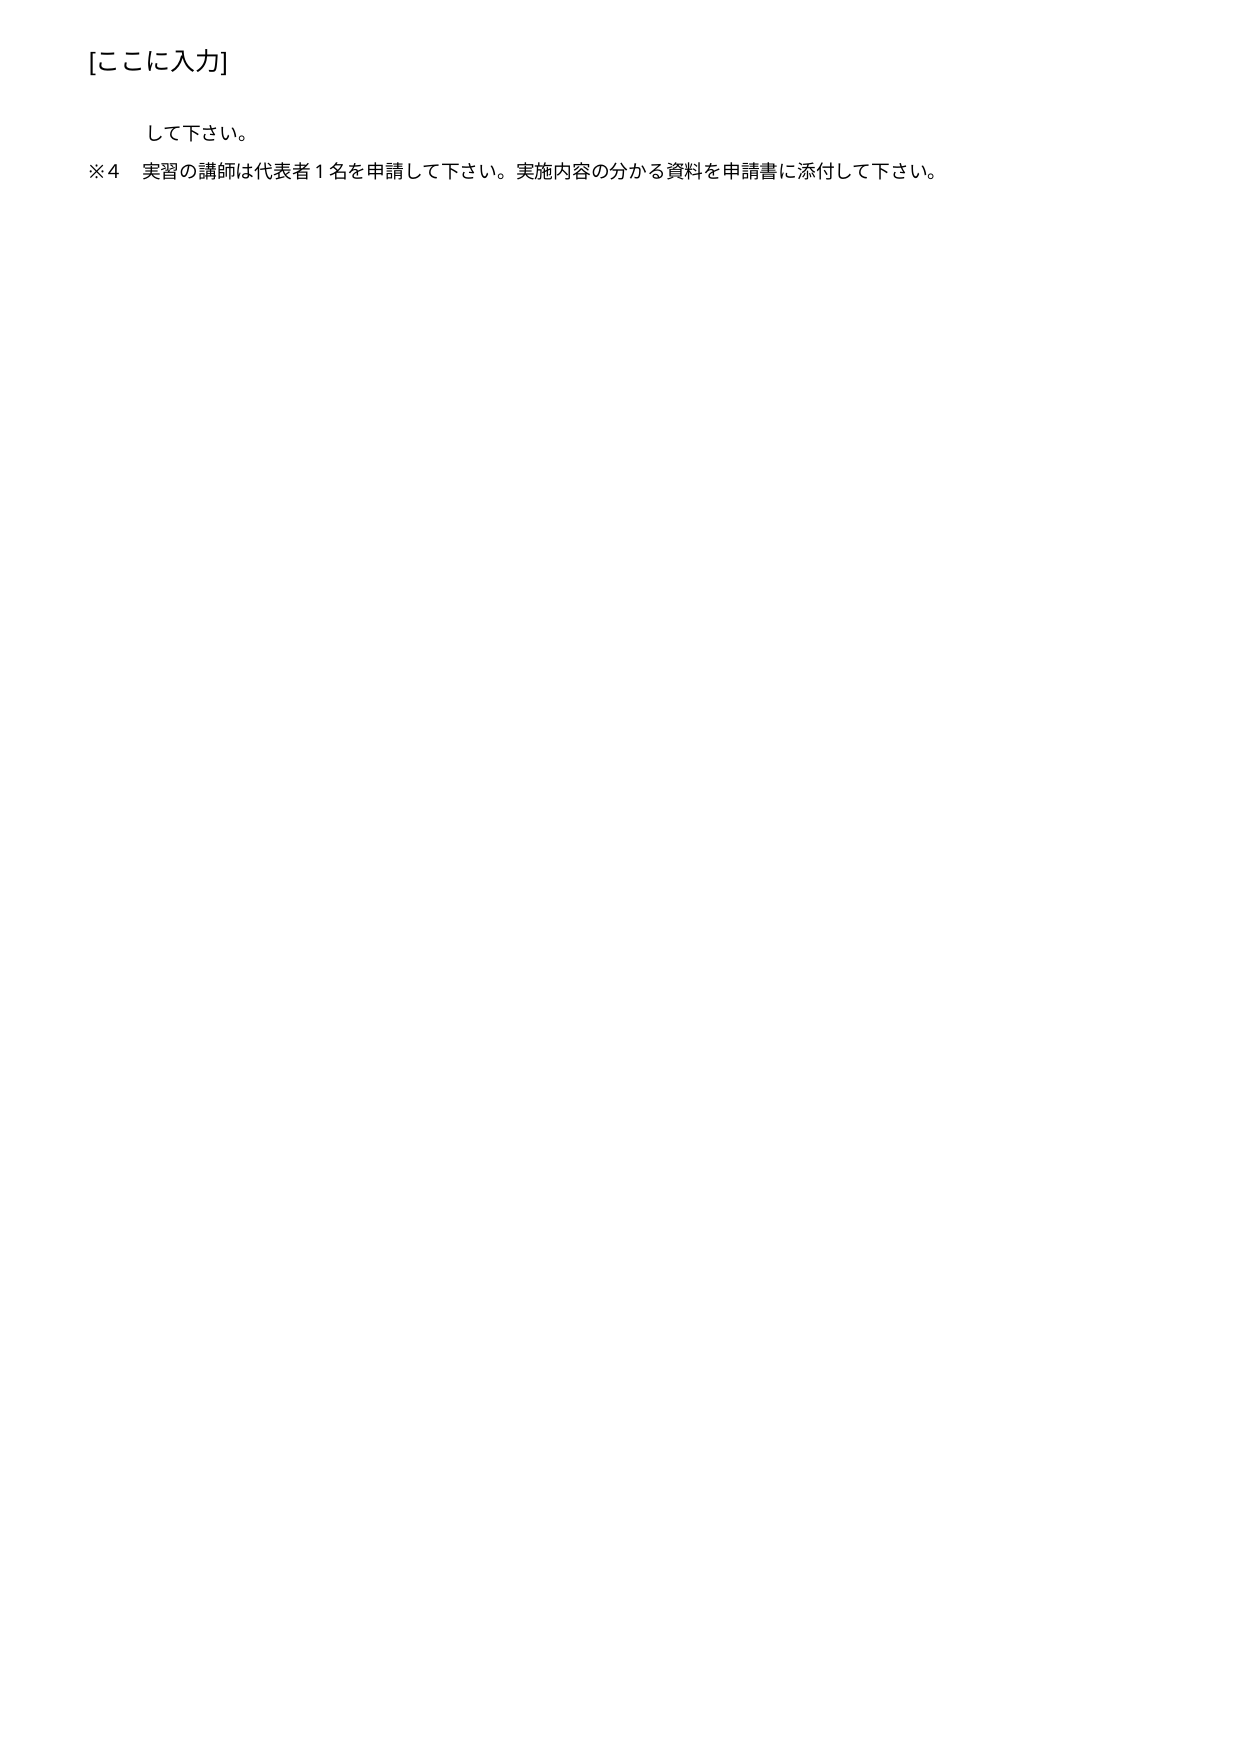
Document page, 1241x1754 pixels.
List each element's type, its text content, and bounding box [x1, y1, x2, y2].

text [89, 114, 1165, 151]
text ※４ 実習の講師は代表者1名を申請して下さい。実施内容の分かる資料を申請書に添付して下さい。 [89, 151, 1165, 189]
